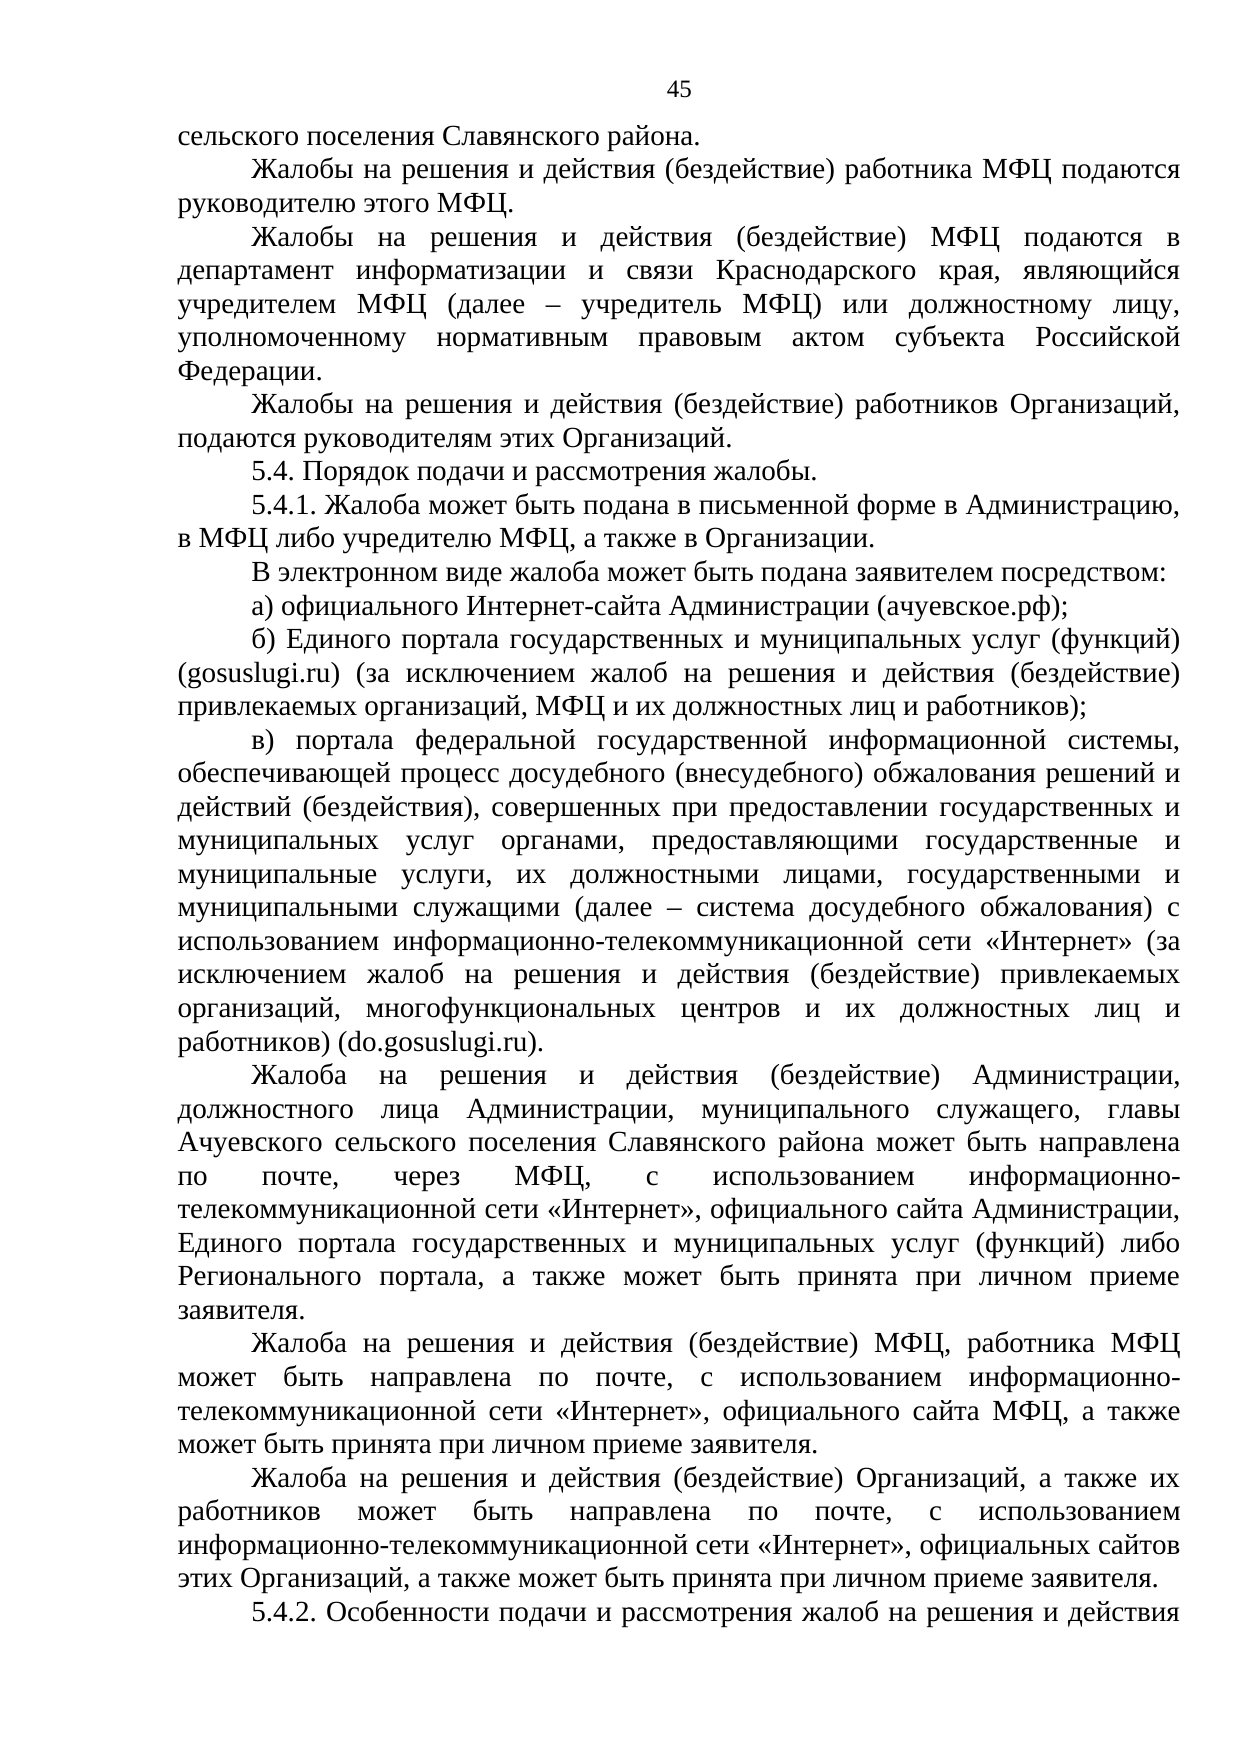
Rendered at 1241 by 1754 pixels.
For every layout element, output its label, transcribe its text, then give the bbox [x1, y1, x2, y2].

text а) официального Интернет-сайта Администрации (ачуевское.рф); [177, 588, 1181, 621]
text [177, 118, 1181, 152]
text Жалобы на решения и действия (бездействие) работников Организаций, подаются руководителям этих Организаций. [177, 386, 1181, 453]
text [177, 1594, 1181, 1627]
text Жалоба на решения и действия (бездействие) МФЦ, работника МФЦ может быть направлена по почте, с использованием информационно-телекоммуникационной сети «Интернет», официального сайта МФЦ, а также может быть принята при личном приеме заявителя. [177, 1326, 1181, 1460]
text б) Единого портала государственных и муниципальных услуг (функций) (gosuslugi.ru) (за исключением жалоб на решения и действия (бездействие) привлекаемых организаций, МФЦ и их должностных лиц и работников); [177, 621, 1181, 722]
text 5.4. Порядок подачи и рассмотрения жалобы. [177, 453, 1181, 487]
text в) портала федеральной государственной информационной системы, обеспечивающей процесс досудебного (внесудебного) обжалования решений и действий (бездействия), совершенных при предоставлении государственных и муниципальных услуг органами, предоставляющими государственные и муниципальные услуги, их должностными лицами, государственными и муниципальными служащими (далее – система досудебного обжалования) с использованием информационно-телекоммуникационной сети «Интернет» (за исключением жалоб на решения и действия (бездействие) привлекаемых организаций, многофункциональных центров и их должностных лиц и работников) (do.gosuslugi.ru). [177, 722, 1181, 1057]
text Жалоба на решения и действия (бездействие) Организаций, а также их работников может быть направлена по почте, с использованием информационно-телекоммуникационной сети «Интернет», официальных сайтов этих Организаций, а также может быть принята при личном приеме заявителя. [177, 1460, 1181, 1594]
text Жалобы на решения и действия (бездействие) работника МФЦ подаются руководителю этого МФЦ. [177, 152, 1181, 219]
text Жалобы на решения и действия (бездействие) МФЦ подаются в департамент информатизации и связи Краснодарского края, являющийся учредителем МФЦ (далее – учредитель МФЦ) или должностному лицу, уполномоченному нормативным правовым актом субъекта Российской Федерации. [177, 219, 1181, 386]
text 5.4.1. Жалоба может быть подана в письменной форме в Администрацию, в МФЦ либо учредителю МФЦ, а также в Организации. [177, 487, 1181, 554]
text В электронном виде жалоба может быть подана заявителем посредством: [177, 554, 1181, 588]
text Жалоба на решения и действия (бездействие) Администрации, должностного лица Администрации, муниципального служащего, главы Ачуевского сельского поселения Славянского района может быть направлена по почте, через МФЦ, с использованием информационно-телекоммуникационной сети «Интернет», официального сайта Администрации, Единого портала государственных и муниципальных услуг (функций) либо Регионального портала, а также может быть принята при личном приеме заявителя. [177, 1057, 1181, 1326]
